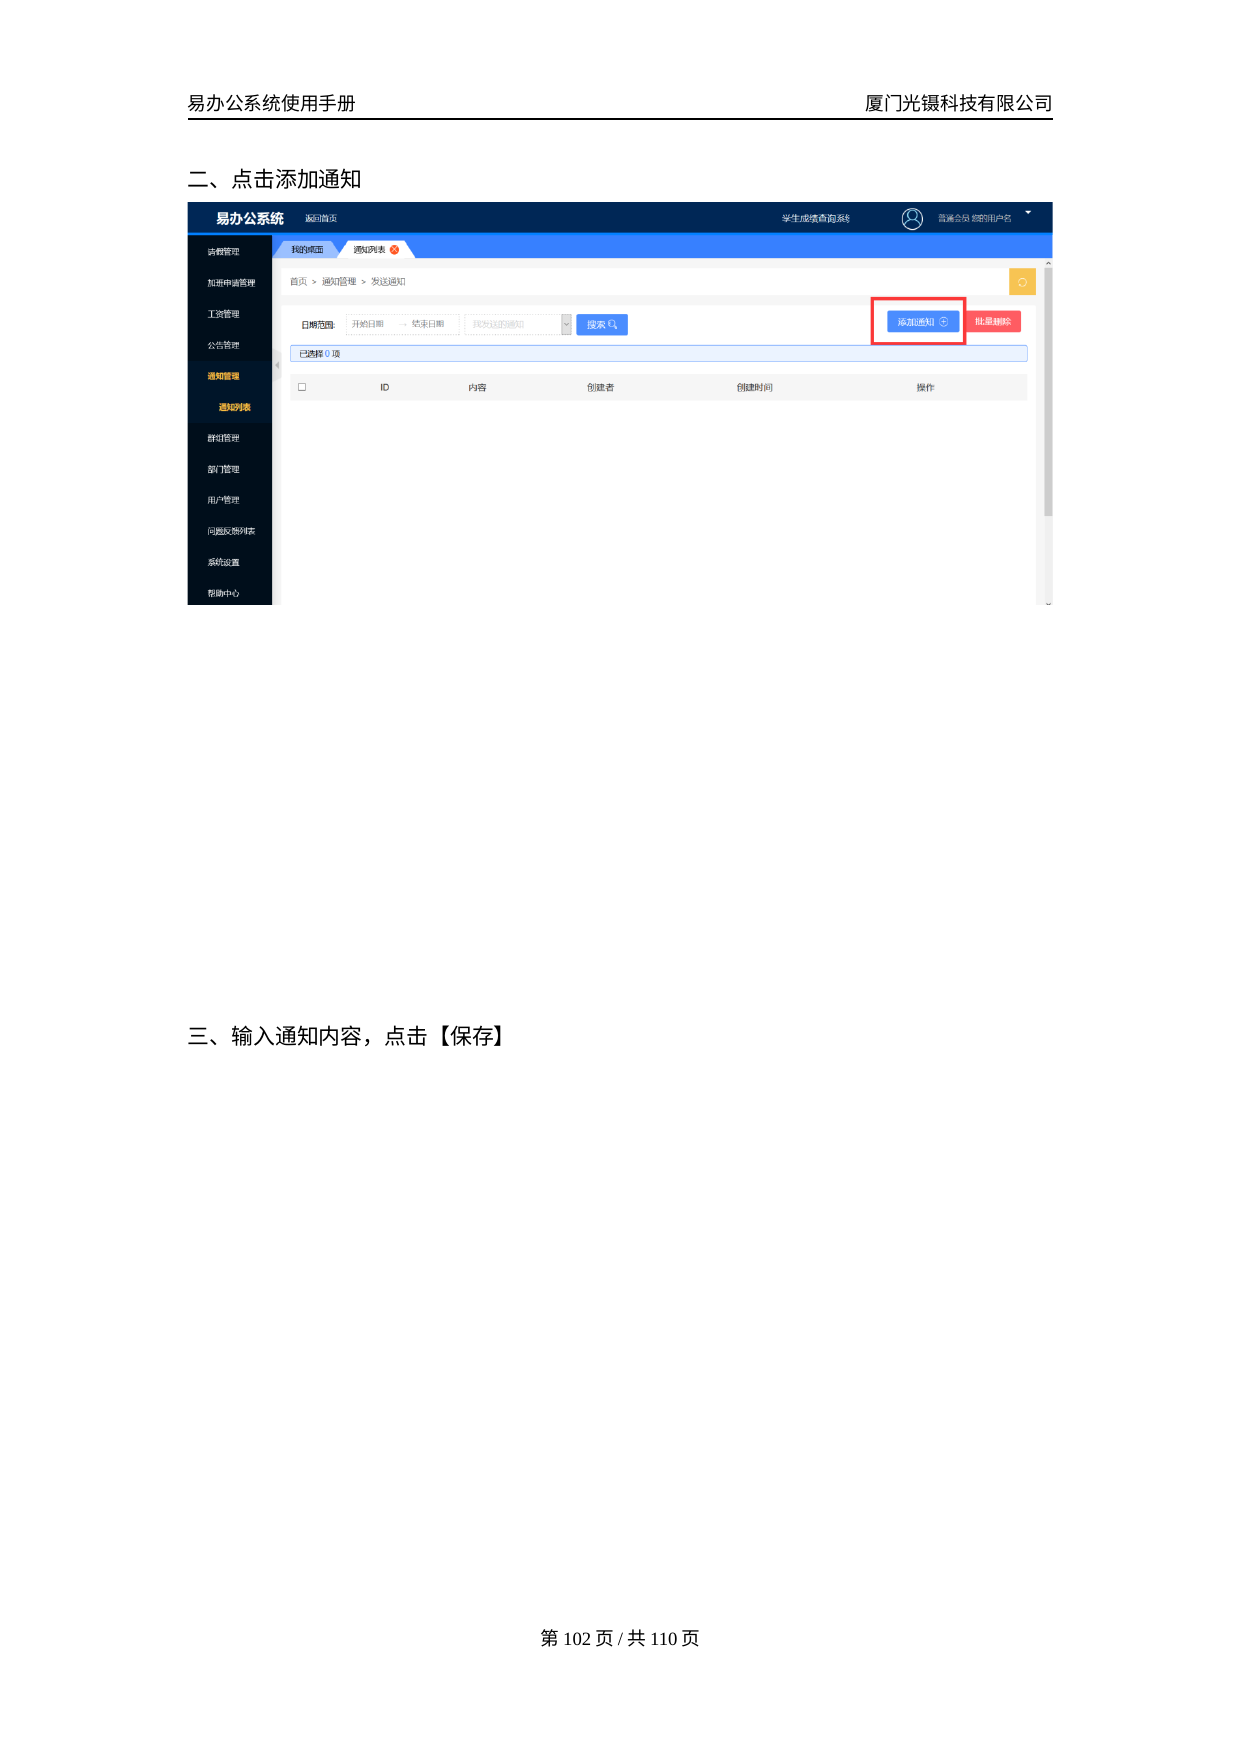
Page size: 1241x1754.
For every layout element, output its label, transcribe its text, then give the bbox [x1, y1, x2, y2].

text 二、点击添加通知 [187, 162, 1053, 194]
text 三、输入通知内容，点击【保存】 [187, 1019, 1053, 1051]
picture [187, 202, 1053, 605]
